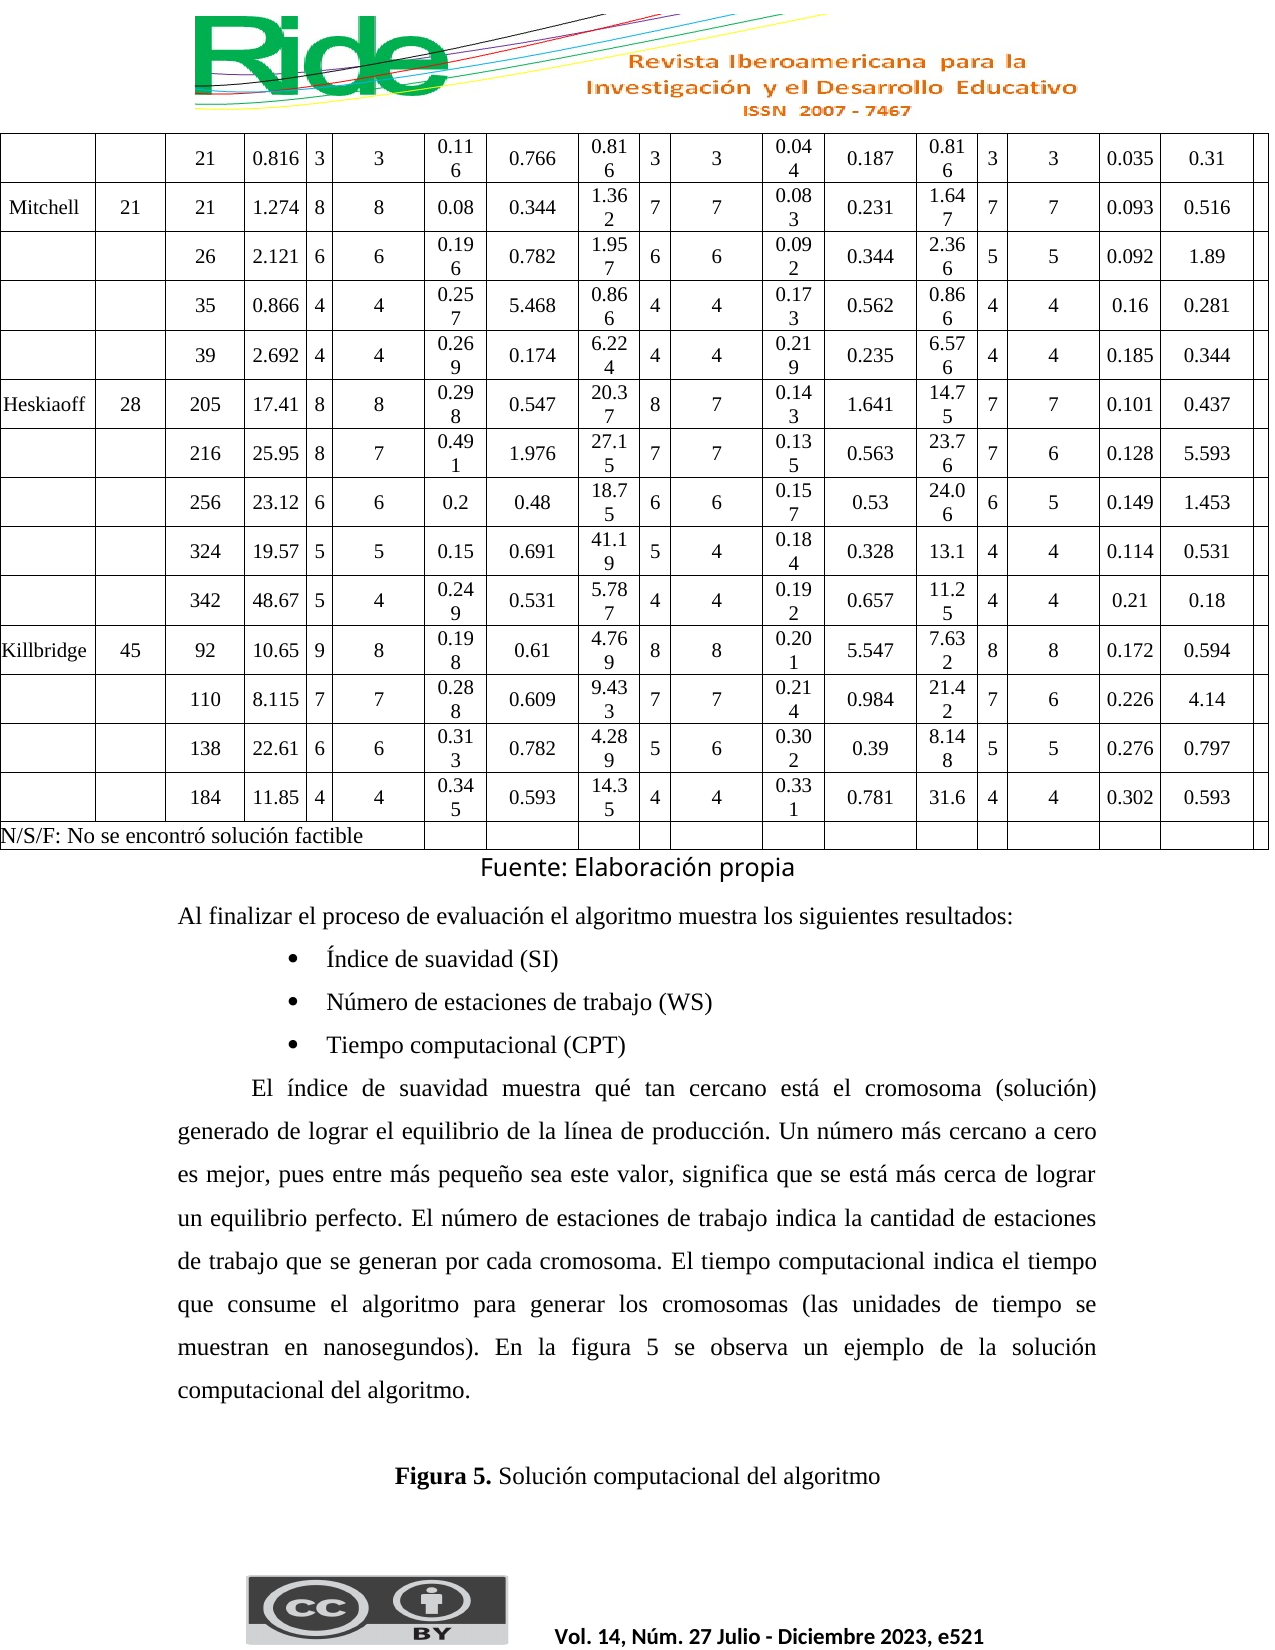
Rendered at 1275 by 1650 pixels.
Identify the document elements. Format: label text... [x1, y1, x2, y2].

table_cell 0.782 [487, 724, 578, 772]
table_cell 256 [166, 478, 244, 526]
table_cell [1, 576, 95, 624]
table_cell 0.173 [763, 281, 824, 329]
table_cell 1.274 [245, 183, 306, 231]
table_cell 8 [333, 380, 424, 428]
table_cell [96, 281, 165, 329]
table_cell 6 [333, 724, 424, 772]
table_cell 6 [640, 232, 670, 280]
table_cell [1254, 281, 1268, 329]
table_cell 3 [978, 134, 1007, 182]
list Número de estaciones de trabajo (WS) [288, 987, 1098, 1016]
list Índice de suavidad (SI) [288, 944, 1098, 973]
table_cell 35 [166, 281, 244, 329]
table_cell 23.76 [917, 429, 977, 477]
table_cell 0.816 [917, 134, 977, 182]
table_cell 1.641 [825, 380, 916, 428]
table_cell [1, 281, 95, 329]
table_cell 8 [307, 183, 332, 231]
table_cell [1254, 331, 1268, 379]
table_cell 6 [640, 478, 670, 526]
table_cell 10.65 [245, 626, 306, 674]
table_cell 0.816 [579, 134, 639, 182]
table_cell 0.437 [1161, 380, 1253, 428]
table_cell 0.531 [487, 576, 578, 624]
table_cell 0.866 [579, 281, 639, 329]
table_cell 4 [333, 281, 424, 329]
table_cell [1254, 527, 1268, 575]
table_cell [1, 527, 95, 575]
table_cell 2.121 [245, 232, 306, 280]
table_cell 5 [1008, 478, 1099, 526]
table_cell 0.288 [425, 675, 486, 723]
table_cell 4 [1008, 527, 1099, 575]
table_cell 0.116 [425, 134, 486, 182]
table_cell 0.593 [1161, 773, 1253, 821]
table_cell [1254, 773, 1268, 821]
table_cell 5 [978, 232, 1007, 280]
table_cell 4 [640, 773, 670, 821]
table_cell 0.782 [487, 232, 578, 280]
table_cell 7 [640, 183, 670, 231]
table_cell 0.766 [487, 134, 578, 182]
table_cell 7.632 [917, 626, 977, 674]
table_cell 4 [1008, 331, 1099, 379]
table_cell N/S/F: No se encontró solución factible [1, 822, 424, 849]
table_cell 21 [96, 183, 165, 231]
table_cell 4 [307, 281, 332, 329]
table_cell [1, 232, 95, 280]
table_cell 1.89 [1161, 232, 1253, 280]
table_cell 0.187 [825, 134, 916, 182]
table_cell 6 [671, 724, 762, 772]
table_cell 0.48 [487, 478, 578, 526]
table_cell 7 [671, 183, 762, 231]
table_cell 205 [166, 380, 244, 428]
table_cell 4 [978, 773, 1007, 821]
table_cell 0.657 [825, 576, 916, 624]
table_cell [1254, 626, 1268, 674]
table_cell 4 [1008, 281, 1099, 329]
table_cell [1, 331, 95, 379]
table_cell 0.344 [487, 183, 578, 231]
table_cell 6.576 [917, 331, 977, 379]
table_cell 0.61 [487, 626, 578, 674]
table_cell 0.201 [763, 626, 824, 674]
table_cell 4.769 [579, 626, 639, 674]
table_cell [1, 478, 95, 526]
table_cell 9.433 [579, 675, 639, 723]
table_cell 5 [307, 576, 332, 624]
table_cell 0.08 [425, 183, 486, 231]
table_cell 6 [671, 478, 762, 526]
table_cell 31.6 [917, 773, 977, 821]
table_cell 3 [640, 134, 670, 182]
table_cell 0.53 [825, 478, 916, 526]
table_cell 216 [166, 429, 244, 477]
table_cell 0.219 [763, 331, 824, 379]
table_cell 22.61 [245, 724, 306, 772]
table_cell 26 [166, 232, 244, 280]
table_cell 0.39 [825, 724, 916, 772]
table_cell 342 [166, 576, 244, 624]
table_cell [1, 773, 95, 821]
table_cell 4 [978, 331, 1007, 379]
table_cell 21 [166, 134, 244, 182]
table_cell 4 [671, 773, 762, 821]
table_cell 7 [1008, 380, 1099, 428]
table_cell 0.609 [487, 675, 578, 723]
table_cell 0.21 [1100, 576, 1160, 624]
table_cell 0.114 [1100, 527, 1160, 575]
table_cell 19.57 [245, 527, 306, 575]
table_cell 0.866 [245, 281, 306, 329]
table_cell 6 [307, 232, 332, 280]
table_cell 13.1 [917, 527, 977, 575]
table_cell 0.231 [825, 183, 916, 231]
text Fuente: Elaboración propia [177, 850, 1098, 884]
table_cell 3 [307, 134, 332, 182]
table_cell 21.42 [917, 675, 977, 723]
table_cell 4 [1008, 773, 1099, 821]
table_cell 0.214 [763, 675, 824, 723]
table_cell 17.41 [245, 380, 306, 428]
table_cell 0.31 [1161, 134, 1253, 182]
table_cell 7 [671, 380, 762, 428]
table_cell 11.25 [917, 576, 977, 624]
table_cell 324 [166, 527, 244, 575]
table_cell [579, 822, 639, 849]
table_cell 4 [333, 576, 424, 624]
table_cell 0.235 [825, 331, 916, 379]
table_cell 7 [671, 675, 762, 723]
table_cell 184 [166, 773, 244, 821]
table_cell [96, 773, 165, 821]
table_cell 0.281 [1161, 281, 1253, 329]
table_cell 5 [640, 527, 670, 575]
table_cell 7 [307, 675, 332, 723]
table_cell 0.302 [1100, 773, 1160, 821]
table_cell 2.366 [917, 232, 977, 280]
table_cell 0.563 [825, 429, 916, 477]
table_cell [1254, 429, 1268, 477]
table_cell 0.984 [825, 675, 916, 723]
table_cell 3 [1008, 134, 1099, 182]
table_cell 4.289 [579, 724, 639, 772]
table_cell 6 [307, 724, 332, 772]
table_cell 0.157 [763, 478, 824, 526]
table_cell 3 [671, 134, 762, 182]
table_cell 27.15 [579, 429, 639, 477]
table_cell [96, 724, 165, 772]
table_cell 0.101 [1100, 380, 1160, 428]
table_cell 0.143 [763, 380, 824, 428]
table_cell 0.547 [487, 380, 578, 428]
table_cell [96, 429, 165, 477]
table_cell 0.491 [425, 429, 486, 477]
table_cell [1254, 675, 1268, 723]
table_cell 7 [671, 429, 762, 477]
table_cell 3 [333, 134, 424, 182]
table_cell 0.257 [425, 281, 486, 329]
table_cell 25.95 [245, 429, 306, 477]
table_cell 0.344 [1161, 331, 1253, 379]
table_cell 5.787 [579, 576, 639, 624]
table_cell 14.35 [579, 773, 639, 821]
table_cell 4 [640, 331, 670, 379]
table_cell 0.083 [763, 183, 824, 231]
table_cell 4 [671, 331, 762, 379]
table_cell 7 [640, 675, 670, 723]
table_cell 0.15 [425, 527, 486, 575]
table_cell 8.115 [245, 675, 306, 723]
table_cell 0.135 [763, 429, 824, 477]
table_cell 0.044 [763, 134, 824, 182]
table_cell 7 [978, 675, 1007, 723]
table_cell [96, 478, 165, 526]
table_cell [1100, 822, 1160, 849]
table_cell 4 [978, 281, 1007, 329]
table_cell [1, 724, 95, 772]
table_cell 0.174 [487, 331, 578, 379]
table_cell 5 [333, 527, 424, 575]
table_cell 0.249 [425, 576, 486, 624]
table_cell 5 [307, 527, 332, 575]
table_cell [1254, 822, 1268, 849]
table_cell 7 [333, 429, 424, 477]
table_cell 0.185 [1100, 331, 1160, 379]
table_cell 7 [978, 183, 1007, 231]
table_cell 0.328 [825, 527, 916, 575]
table_cell 8 [307, 380, 332, 428]
table_cell Mitchell [1, 183, 95, 231]
table_cell [1254, 724, 1268, 772]
table_cell 39 [166, 331, 244, 379]
table_cell 7 [978, 380, 1007, 428]
table_cell 5 [1008, 724, 1099, 772]
table_cell 5 [978, 724, 1007, 772]
table_cell [96, 527, 165, 575]
table_cell 110 [166, 675, 244, 723]
table_cell 0.093 [1100, 183, 1160, 231]
table_cell 0.313 [425, 724, 486, 772]
table_cell [1254, 232, 1268, 280]
table_cell 4 [978, 527, 1007, 575]
table_cell 0.172 [1100, 626, 1160, 674]
table_cell 5.468 [487, 281, 578, 329]
picture [194, 14, 1081, 119]
table_cell 7 [640, 429, 670, 477]
table_cell 41.19 [579, 527, 639, 575]
table_cell [1254, 478, 1268, 526]
table_cell 4 [978, 576, 1007, 624]
table_cell 48.67 [245, 576, 306, 624]
table_cell 4 [671, 281, 762, 329]
table_cell 2.692 [245, 331, 306, 379]
table_cell 6 [307, 478, 332, 526]
table_cell [825, 822, 916, 849]
table_cell 5.547 [825, 626, 916, 674]
table_cell 0.276 [1100, 724, 1160, 772]
table_cell 0.781 [825, 773, 916, 821]
text El índice de suavidad muestra qué tan cercano está el cromosoma (solución) generado de lograr el equilibrio de la línea de producción. Un número más cercano a cero es mejor, pues entre más pequeño sea este valor, significa que se está más cerca de lograr un equilibrio perfecto. El número de estaciones de trabajo indica la cantidad de estaciones de trabajo que se generan por cada cromosoma. El tiempo computacional indica el tiempo que consume el algoritmo para generar los cromosomas (las unidades de tiempo se muestran en nanosegundos). En la figura 5 se observa un ejemplo de la solución computacional del algoritmo. [177, 1073, 1098, 1404]
table_cell 6.224 [579, 331, 639, 379]
table_cell 5 [640, 724, 670, 772]
table_cell 9 [307, 626, 332, 674]
picture [246, 1575, 509, 1645]
table_cell 24.06 [917, 478, 977, 526]
table_cell [1, 429, 95, 477]
table_cell 5 [1008, 232, 1099, 280]
table_cell 4 [307, 331, 332, 379]
table_cell 8 [640, 626, 670, 674]
table_cell 0.092 [763, 232, 824, 280]
table_cell 23.12 [245, 478, 306, 526]
table_cell 0.344 [825, 232, 916, 280]
table_cell 8 [333, 183, 424, 231]
table_cell 0.269 [425, 331, 486, 379]
table_cell [1161, 822, 1253, 849]
table_cell 0.226 [1100, 675, 1160, 723]
table_cell 4 [333, 331, 424, 379]
table_cell [96, 675, 165, 723]
table_cell Killbridge [1, 626, 95, 674]
table_cell 8 [978, 626, 1007, 674]
table_cell 4 [671, 576, 762, 624]
table_cell 0.531 [1161, 527, 1253, 575]
table_cell [96, 576, 165, 624]
table_cell [487, 822, 578, 849]
table_cell Heskiaoff [1, 380, 95, 428]
table_cell 0.198 [425, 626, 486, 674]
table_cell [763, 822, 824, 849]
table_cell 0.128 [1100, 429, 1160, 477]
table_cell 11.85 [245, 773, 306, 821]
table_cell 0.298 [425, 380, 486, 428]
table_cell 8 [1008, 626, 1099, 674]
table_cell 1.362 [579, 183, 639, 231]
table_cell 6 [978, 478, 1007, 526]
table_cell [1, 675, 95, 723]
table_cell 0.866 [917, 281, 977, 329]
table_cell 0.691 [487, 527, 578, 575]
table_cell 6 [671, 232, 762, 280]
table_cell 0.345 [425, 773, 486, 821]
table_cell [1254, 134, 1268, 182]
table_cell 0.18 [1161, 576, 1253, 624]
table_cell 4 [640, 576, 670, 624]
table_cell 0.184 [763, 527, 824, 575]
table_cell 0.192 [763, 576, 824, 624]
table_cell 4 [1008, 576, 1099, 624]
table_cell 7 [978, 429, 1007, 477]
table_cell [1008, 822, 1099, 849]
table_cell 0.035 [1100, 134, 1160, 182]
table_cell 138 [166, 724, 244, 772]
table_cell 7 [333, 675, 424, 723]
table_cell [1254, 380, 1268, 428]
table_cell 1.957 [579, 232, 639, 280]
table_cell [978, 822, 1007, 849]
table_cell 45 [96, 626, 165, 674]
table_cell 6 [1008, 429, 1099, 477]
table_cell [96, 134, 165, 182]
table_cell 20.37 [579, 380, 639, 428]
table_cell 7 [1008, 183, 1099, 231]
table_cell 8 [640, 380, 670, 428]
table_cell [96, 232, 165, 280]
table_cell 0.16 [1100, 281, 1160, 329]
table_cell [425, 822, 486, 849]
table_cell 4 [640, 281, 670, 329]
table_cell 8.148 [917, 724, 977, 772]
table_cell 0.331 [763, 773, 824, 821]
table_cell 0.562 [825, 281, 916, 329]
table_cell 1.976 [487, 429, 578, 477]
table_cell 0.797 [1161, 724, 1253, 772]
table_cell 8 [671, 626, 762, 674]
table_cell [96, 331, 165, 379]
text Al finalizar el proceso de evaluación el algoritmo muestra los siguientes resultados: [177, 901, 1098, 929]
table_cell 0.2 [425, 478, 486, 526]
table_cell 4.14 [1161, 675, 1253, 723]
table_cell [1, 134, 95, 182]
table_cell 1.647 [917, 183, 977, 231]
table_cell [640, 822, 670, 849]
table_cell 0.092 [1100, 232, 1160, 280]
table_cell 6 [333, 478, 424, 526]
table_cell 6 [333, 232, 424, 280]
table_cell [1254, 576, 1268, 624]
table_cell 5.593 [1161, 429, 1253, 477]
table_cell 8 [307, 429, 332, 477]
table_cell 0.302 [763, 724, 824, 772]
table_cell 4 [671, 527, 762, 575]
list Tiempo computacional (CPT) [288, 1030, 1098, 1059]
text Figura 5. Solución computacional del algoritmo [177, 1461, 1098, 1490]
table_cell 8 [333, 626, 424, 674]
table_cell 18.75 [579, 478, 639, 526]
table_cell 6 [1008, 675, 1099, 723]
table_cell 1.453 [1161, 478, 1253, 526]
table_cell [917, 822, 977, 849]
table_cell 4 [307, 773, 332, 821]
table_cell 21 [166, 183, 244, 231]
table_cell 0.149 [1100, 478, 1160, 526]
table_cell 14.75 [917, 380, 977, 428]
table_cell 0.196 [425, 232, 486, 280]
table_cell 92 [166, 626, 244, 674]
table_cell 4 [333, 773, 424, 821]
table_cell [1254, 183, 1268, 231]
table_cell 0.816 [245, 134, 306, 182]
table_cell 28 [96, 380, 165, 428]
table_cell 0.516 [1161, 183, 1253, 231]
table_cell [671, 822, 762, 849]
table_cell 0.594 [1161, 626, 1253, 674]
table_cell 0.593 [487, 773, 578, 821]
